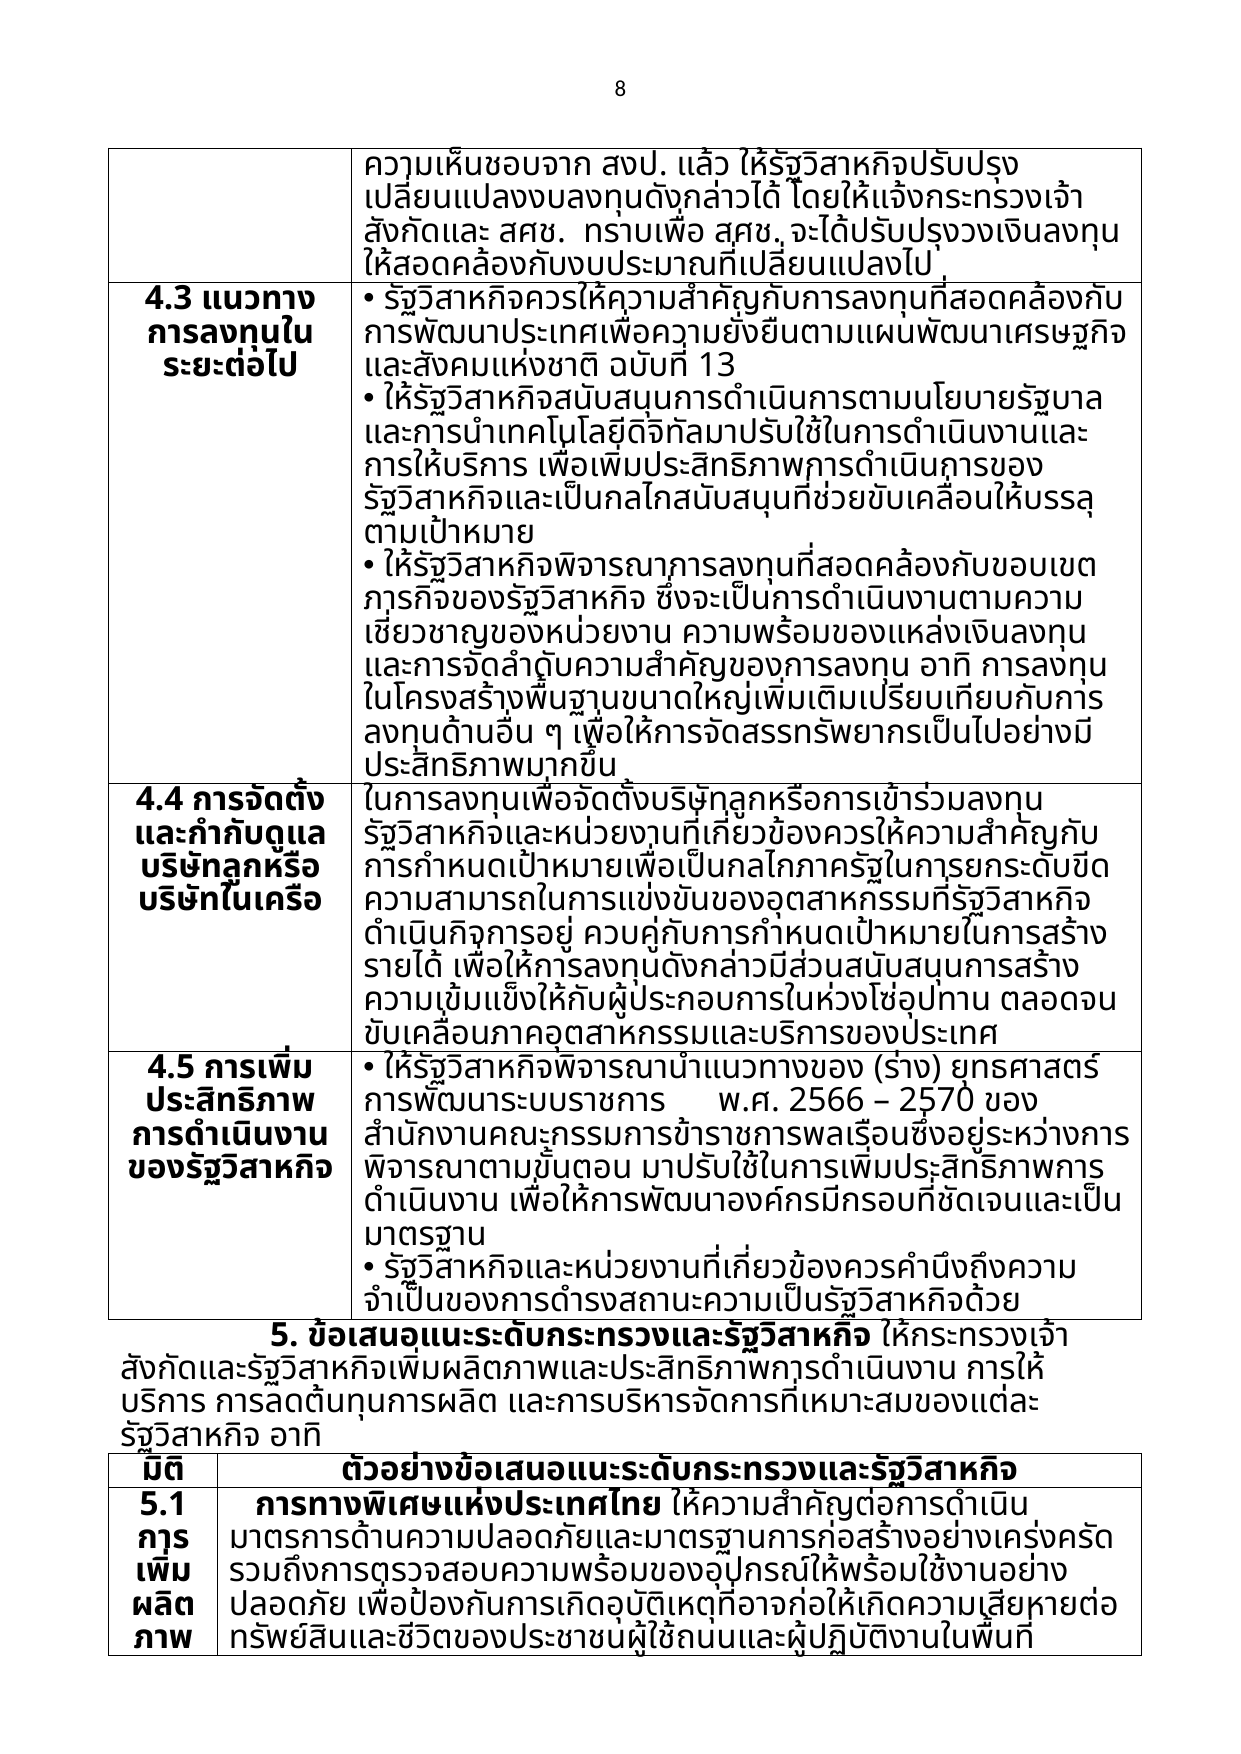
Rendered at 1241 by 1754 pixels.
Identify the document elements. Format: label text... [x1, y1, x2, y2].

text 5. ข้อเสนอแนะระดับกระทรวงและรัฐวิสาหกิจ ให้กระทรวงเจ้าสังกัดและรัฐวิสาหกิจเพิ่มผลิตภาพและประสิทธิภาพการดำเนินงาน การให้บริการ การลดต้นทุนการผลิต และการบริหารจัดการที่เหมาะสมของแต่ละรัฐวิสาหกิจ อาทิ [120, 1320, 1120, 1453]
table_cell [109, 149, 351, 282]
table_cell ให้รัฐวิสาหกิจพิจารณานำแนวทางของ (ร่าง) ยุทธศาสตร์การพัฒนาระบบราชการ พ.ศ. 2566 – 2570 ของสำนักงานคณะกรรมการข้าราชการพลเรือนซึ่งอยู่ระหว่างการพิจารณาตามขั้นตอน มาปรับใช้ในการเพิ่มประสิทธิภาพการดำเนินงาน เพื่อให้การพัฒนาองค์กรมีกรอบที่ชัดเจนและเป็นมาตรฐาน รัฐวิสาหกิจและหน่วยงานที่เกี่ยวข้องควรคำนึงถึงความจำเป็นของการดำรงสถานะความเป็นรัฐวิสาหกิจด้วย [352, 1052, 1141, 1318]
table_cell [352, 149, 1141, 282]
table_header มิติ [109, 1454, 217, 1487]
table_header ตัวอย่างข้อเสนอแนะระดับกระทรวงและรัฐวิสาหกิจ [218, 1454, 1141, 1487]
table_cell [109, 1488, 217, 1655]
table_cell 4.4 การจัดตั้งและกำกับดูแลบริษัทลูกหรือบริษัทในเครือ [109, 784, 351, 1051]
table_cell ในการลงทุนเพื่อจัดตั้งบริษัทลูกหรือการเข้าร่วมลงทุน รัฐวิสาหกิจและหน่วยงานที่เกี่ยวข้องควรให้ความสำคัญกับการกำหนดเป้าหมายเพื่อเป็นกลไกภาครัฐในการยกระดับขีดความสามารถในการแข่งขันของอุตสาหกรรมที่รัฐวิสาหกิจดำเนินกิจการอยู่ ควบคู่กับการกำหนดเป้าหมายในการสร้างรายได้ เพื่อให้การลงทุนดังกล่าวมีส่วนสนับสนุนการสร้างความเข้มแข็งให้กับผู้ประกอบการในห่วงโซ่อุปทาน ตลอดจนขับเคลื่อนภาคอุตสาหกรรมและบริการของประเทศ [352, 784, 1141, 1051]
table_cell 4.3 แนวทางการลงทุนในระยะต่อไป [109, 283, 351, 783]
table_cell รัฐวิสาหกิจควรให้ความสำคัญกับการลงทุนที่สอดคล้องกับการพัฒนาประเทศเพื่อความยั่งยืนตามแผนพัฒนาเศรษฐกิจและสังคมแห่งชาติ ฉบับที่ 13 ให้รัฐวิสาหกิจสนับสนุนการดำเนินการตามนโยบายรัฐบาลและการนำเทคโนโลยีดิจิทัลมาปรับใช้ในการดำเนินงานและการให้บริการ เพื่อเพิ่มประสิทธิภาพการดำเนินการของรัฐวิสาหกิจและเป็นกลไกสนับสนุนที่ช่วยขับเคลื่อนให้บรรลุตามเป้าหมาย ให้รัฐวิสาหกิจพิจารณาการลงทุนที่สอดคล้องกับขอบเขตภารกิจของรัฐวิสาหกิจ ซึ่งจะเป็นการดำเนินงานตามความเชี่ยวชาญของหน่วยงาน ความพร้อมของแหล่งเงินลงทุน และการจัดลำดับความสำคัญของการลงทุน อาทิ การลงทุนในโครงสร้างพื้นฐานขนาดใหญ่เพิ่มเติมเปรียบเทียบกับการลงทุนด้านอื่น ๆ เพื่อให้การจัดสรรทรัพยากรเป็นไปอย่างมีประสิทธิภาพมากขึ้น [352, 283, 1141, 783]
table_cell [218, 1488, 1141, 1655]
table_cell 4.5 การเพิ่มประสิทธิภาพการดำเนินงานของรัฐวิสาหกิจ [109, 1052, 351, 1318]
